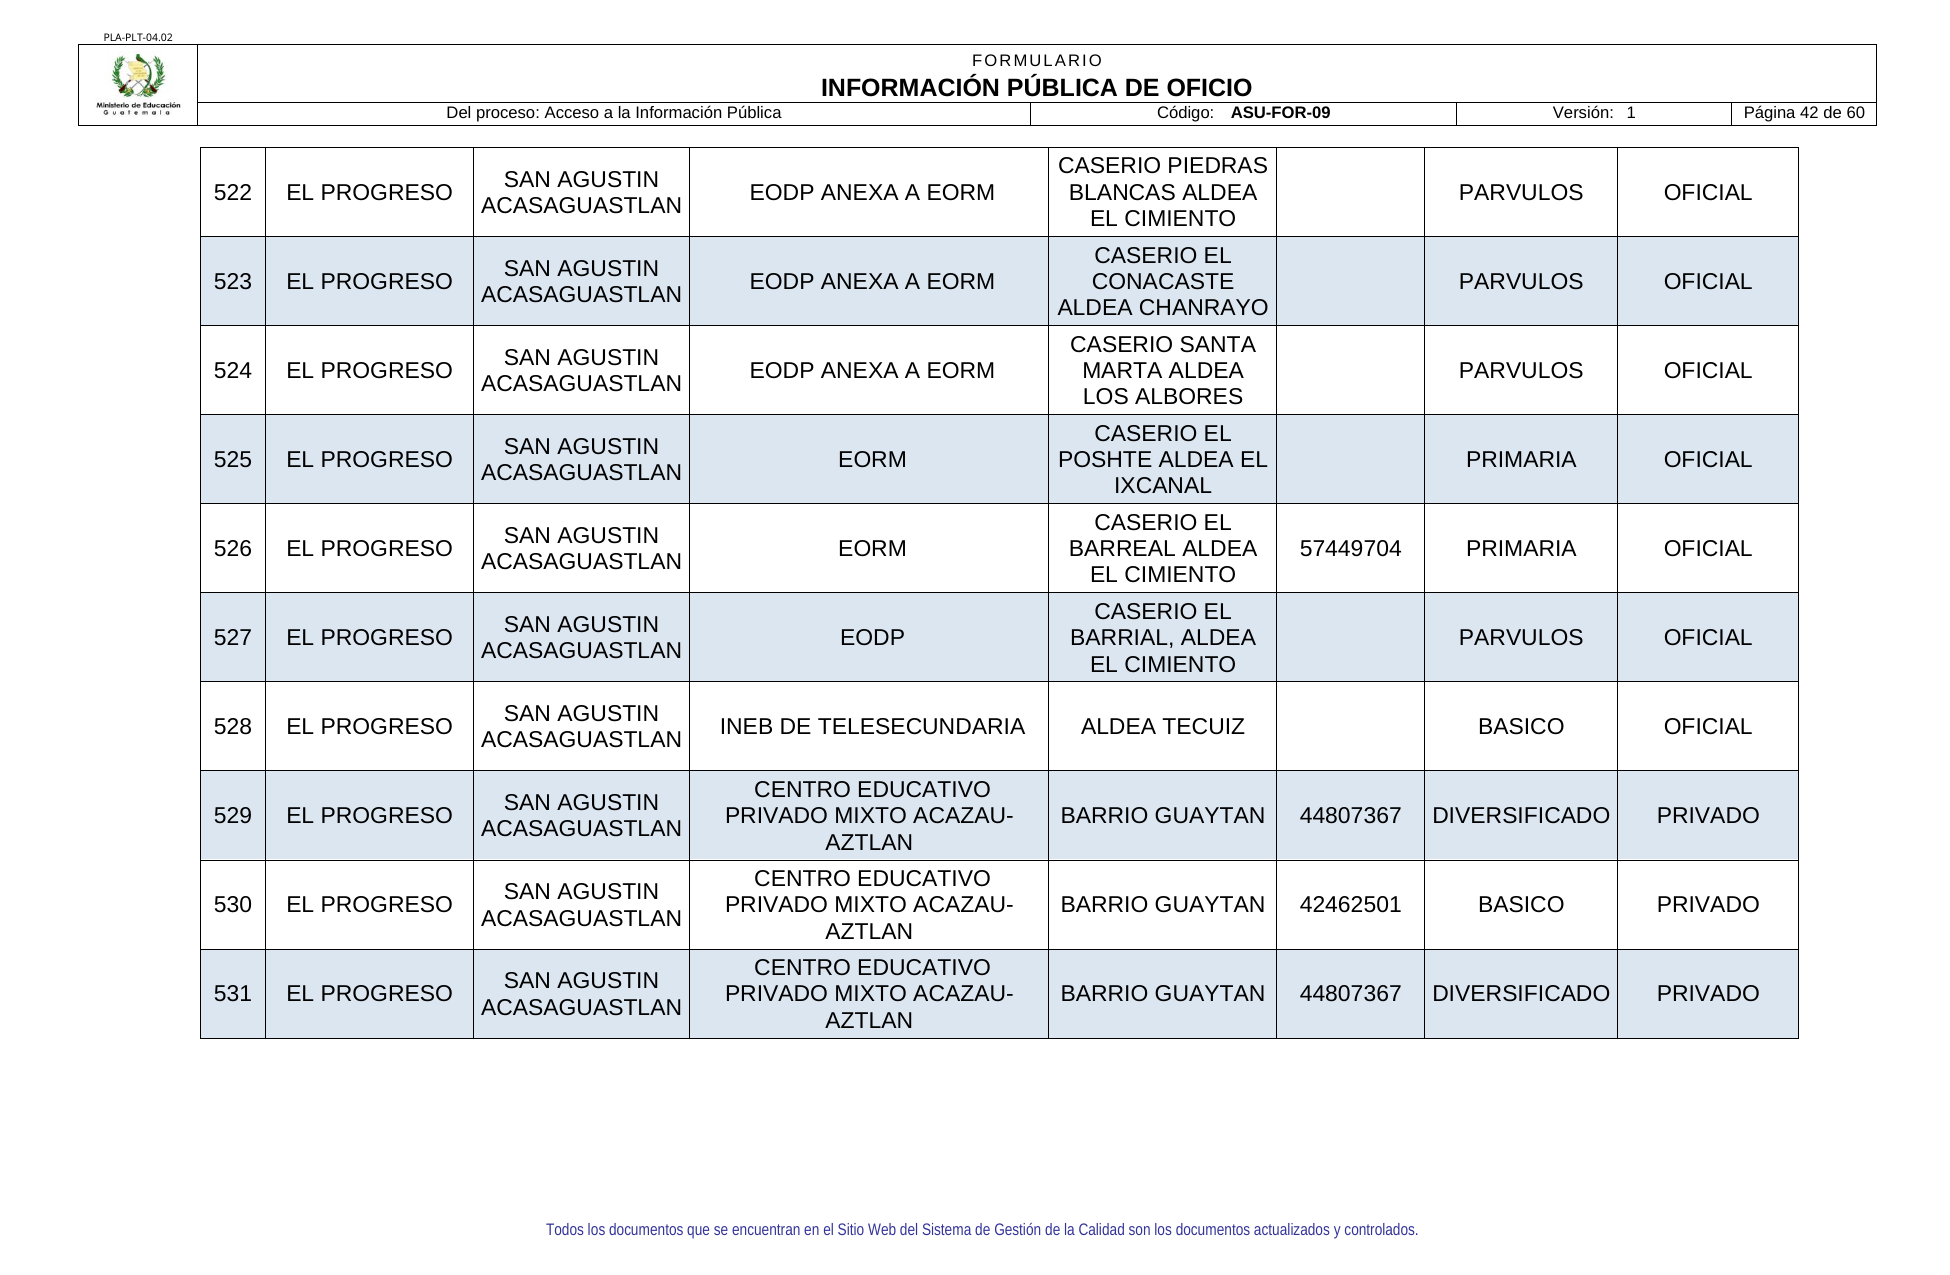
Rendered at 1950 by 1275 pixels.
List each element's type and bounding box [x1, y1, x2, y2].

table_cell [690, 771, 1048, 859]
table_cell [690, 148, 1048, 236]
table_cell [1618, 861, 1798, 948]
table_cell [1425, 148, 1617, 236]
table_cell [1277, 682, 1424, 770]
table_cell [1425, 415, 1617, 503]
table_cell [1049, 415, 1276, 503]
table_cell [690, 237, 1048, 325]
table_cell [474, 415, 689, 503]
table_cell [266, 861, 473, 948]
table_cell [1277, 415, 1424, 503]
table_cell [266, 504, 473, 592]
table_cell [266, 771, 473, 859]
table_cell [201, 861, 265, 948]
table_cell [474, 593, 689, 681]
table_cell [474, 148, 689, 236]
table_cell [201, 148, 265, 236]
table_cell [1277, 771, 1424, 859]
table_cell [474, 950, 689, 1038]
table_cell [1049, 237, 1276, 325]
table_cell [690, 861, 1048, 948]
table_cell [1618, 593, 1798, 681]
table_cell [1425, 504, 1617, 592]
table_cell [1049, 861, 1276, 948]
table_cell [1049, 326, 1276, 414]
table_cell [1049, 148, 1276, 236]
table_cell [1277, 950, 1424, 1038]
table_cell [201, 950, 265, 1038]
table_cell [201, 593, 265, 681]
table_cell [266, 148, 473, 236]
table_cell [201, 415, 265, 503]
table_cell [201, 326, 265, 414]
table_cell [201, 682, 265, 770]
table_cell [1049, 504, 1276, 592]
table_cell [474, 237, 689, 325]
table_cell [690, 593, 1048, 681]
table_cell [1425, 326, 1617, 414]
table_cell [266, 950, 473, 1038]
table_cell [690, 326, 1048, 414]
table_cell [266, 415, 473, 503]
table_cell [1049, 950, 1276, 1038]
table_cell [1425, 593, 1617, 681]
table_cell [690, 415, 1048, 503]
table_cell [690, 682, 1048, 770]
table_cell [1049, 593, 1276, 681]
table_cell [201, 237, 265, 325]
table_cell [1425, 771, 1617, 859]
picture [95, 51, 181, 117]
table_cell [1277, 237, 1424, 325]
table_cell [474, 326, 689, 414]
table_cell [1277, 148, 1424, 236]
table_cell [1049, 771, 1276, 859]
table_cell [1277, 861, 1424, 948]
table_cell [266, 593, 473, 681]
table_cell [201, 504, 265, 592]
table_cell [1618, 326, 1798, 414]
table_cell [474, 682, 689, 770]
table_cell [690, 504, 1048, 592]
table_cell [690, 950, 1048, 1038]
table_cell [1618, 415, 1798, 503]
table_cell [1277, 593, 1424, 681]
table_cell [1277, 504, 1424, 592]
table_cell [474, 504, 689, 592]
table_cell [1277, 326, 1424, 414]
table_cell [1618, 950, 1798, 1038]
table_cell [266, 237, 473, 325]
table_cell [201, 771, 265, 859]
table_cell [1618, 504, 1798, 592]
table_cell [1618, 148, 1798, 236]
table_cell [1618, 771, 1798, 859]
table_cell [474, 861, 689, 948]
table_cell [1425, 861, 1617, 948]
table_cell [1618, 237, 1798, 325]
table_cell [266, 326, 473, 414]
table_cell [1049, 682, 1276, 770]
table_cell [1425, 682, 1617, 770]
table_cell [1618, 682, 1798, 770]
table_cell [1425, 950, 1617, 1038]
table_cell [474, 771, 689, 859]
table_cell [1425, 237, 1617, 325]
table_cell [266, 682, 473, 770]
